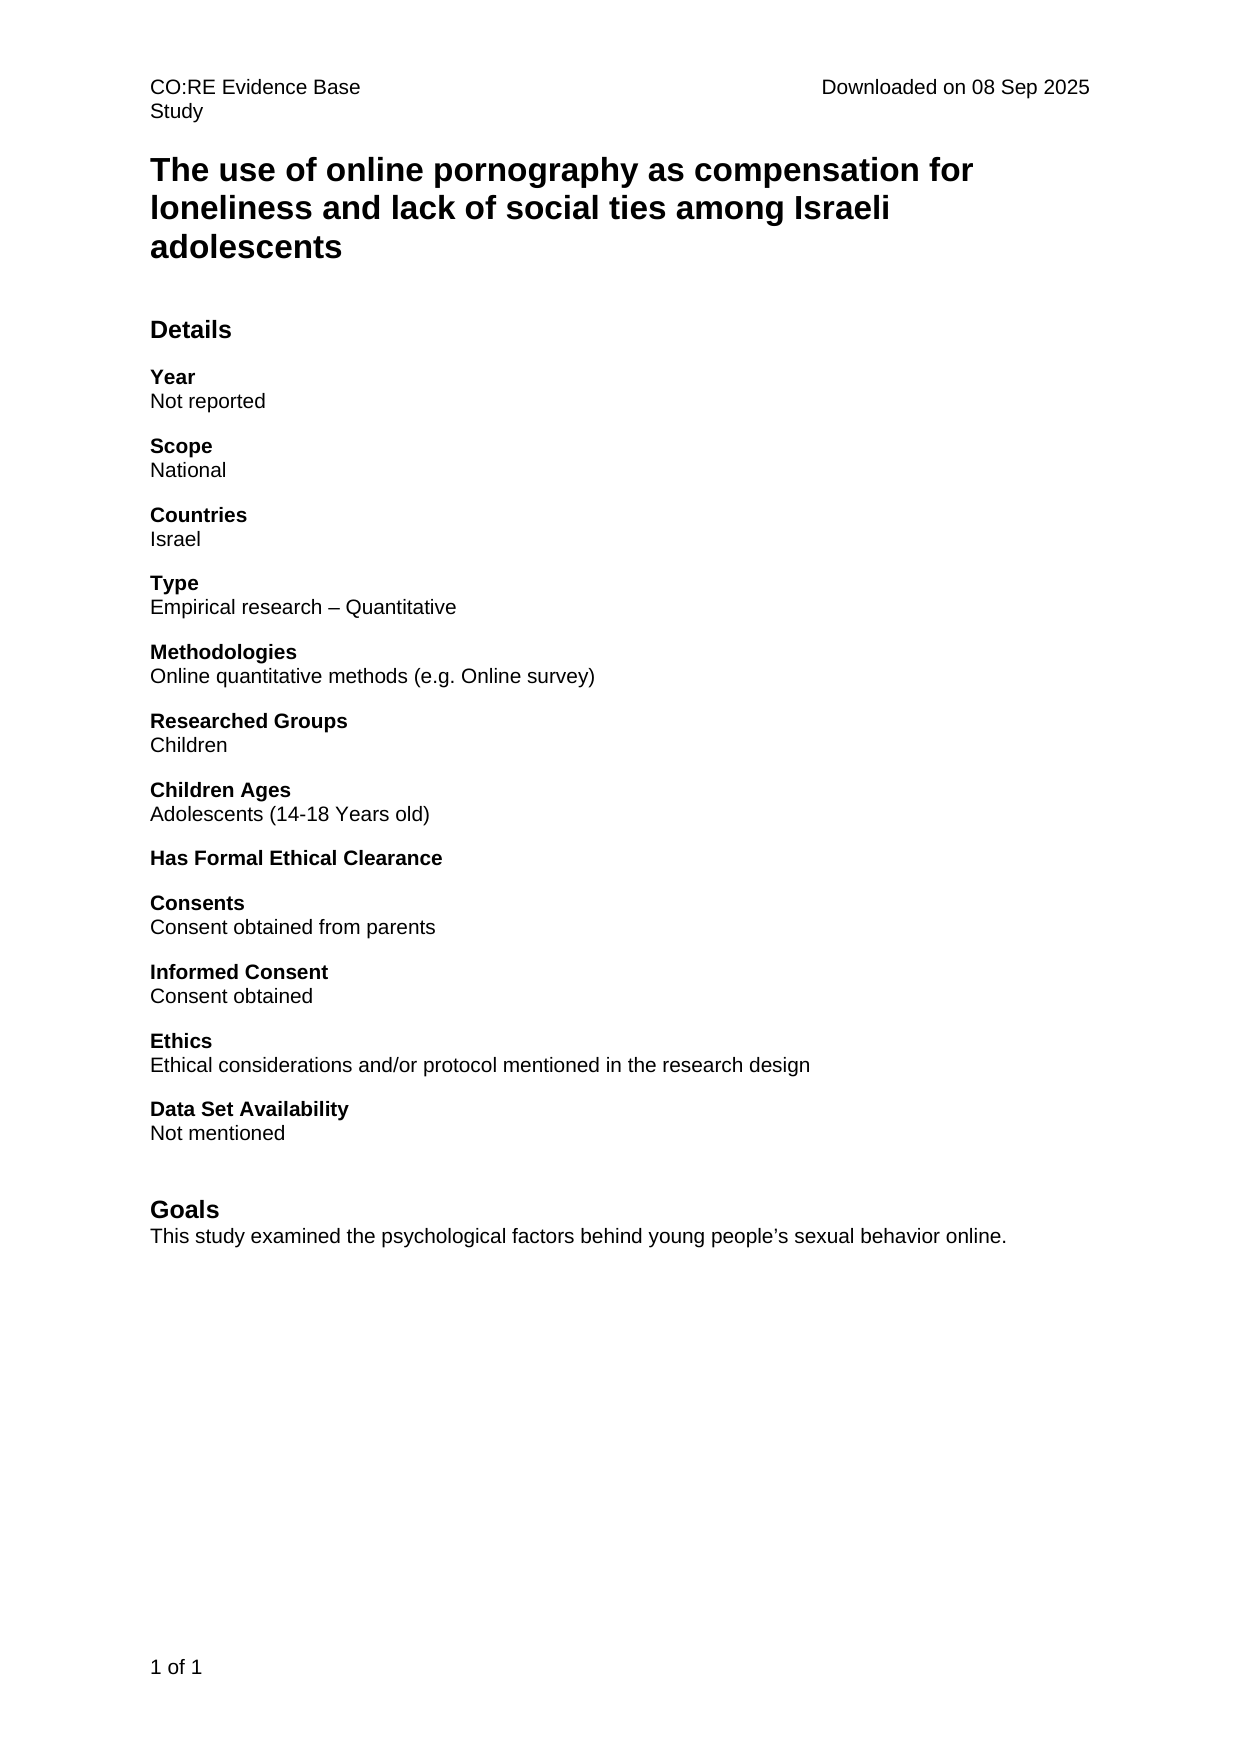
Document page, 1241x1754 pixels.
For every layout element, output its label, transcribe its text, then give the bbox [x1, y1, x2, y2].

text Children [150, 733, 1090, 757]
text Not reported [150, 389, 1090, 413]
text Empirical research – Quantitative [150, 595, 1090, 619]
subtitle Has Formal Ethical Clearance [150, 846, 1090, 870]
subtitle Methodologies [150, 640, 1090, 664]
subtitle Researched Groups [150, 709, 1090, 733]
text Consent obtained from parents [150, 915, 1090, 939]
subtitle Consents [150, 891, 1090, 915]
text Online quantitative methods (e.g. Online survey) [150, 664, 1090, 688]
subtitle Type [150, 571, 1090, 595]
subtitle Data Set Availability [150, 1097, 1090, 1121]
title The use of online pornography as compensation for loneliness and lack of social ties among Israeli adolescents [150, 150, 1090, 265]
subtitle Goals [150, 1195, 1090, 1224]
subtitle Countries [150, 502, 1090, 526]
text National [150, 458, 1090, 482]
subtitle Children Ages [150, 777, 1090, 801]
text Israel [150, 526, 1090, 550]
text Adolescents (14-18 Years old) [150, 801, 1090, 825]
text Consent obtained [150, 984, 1090, 1008]
text Not mentioned [150, 1121, 1090, 1145]
subtitle Scope [150, 434, 1090, 458]
text This study examined the psychological factors behind young people’s sexual behavior online. [150, 1224, 1090, 1248]
subtitle Year [150, 365, 1090, 389]
subtitle Details [150, 315, 1090, 344]
text Ethical considerations and/or protocol mentioned in the research design [150, 1052, 1090, 1076]
subtitle Ethics [150, 1028, 1090, 1052]
subtitle Informed Consent [150, 960, 1090, 984]
